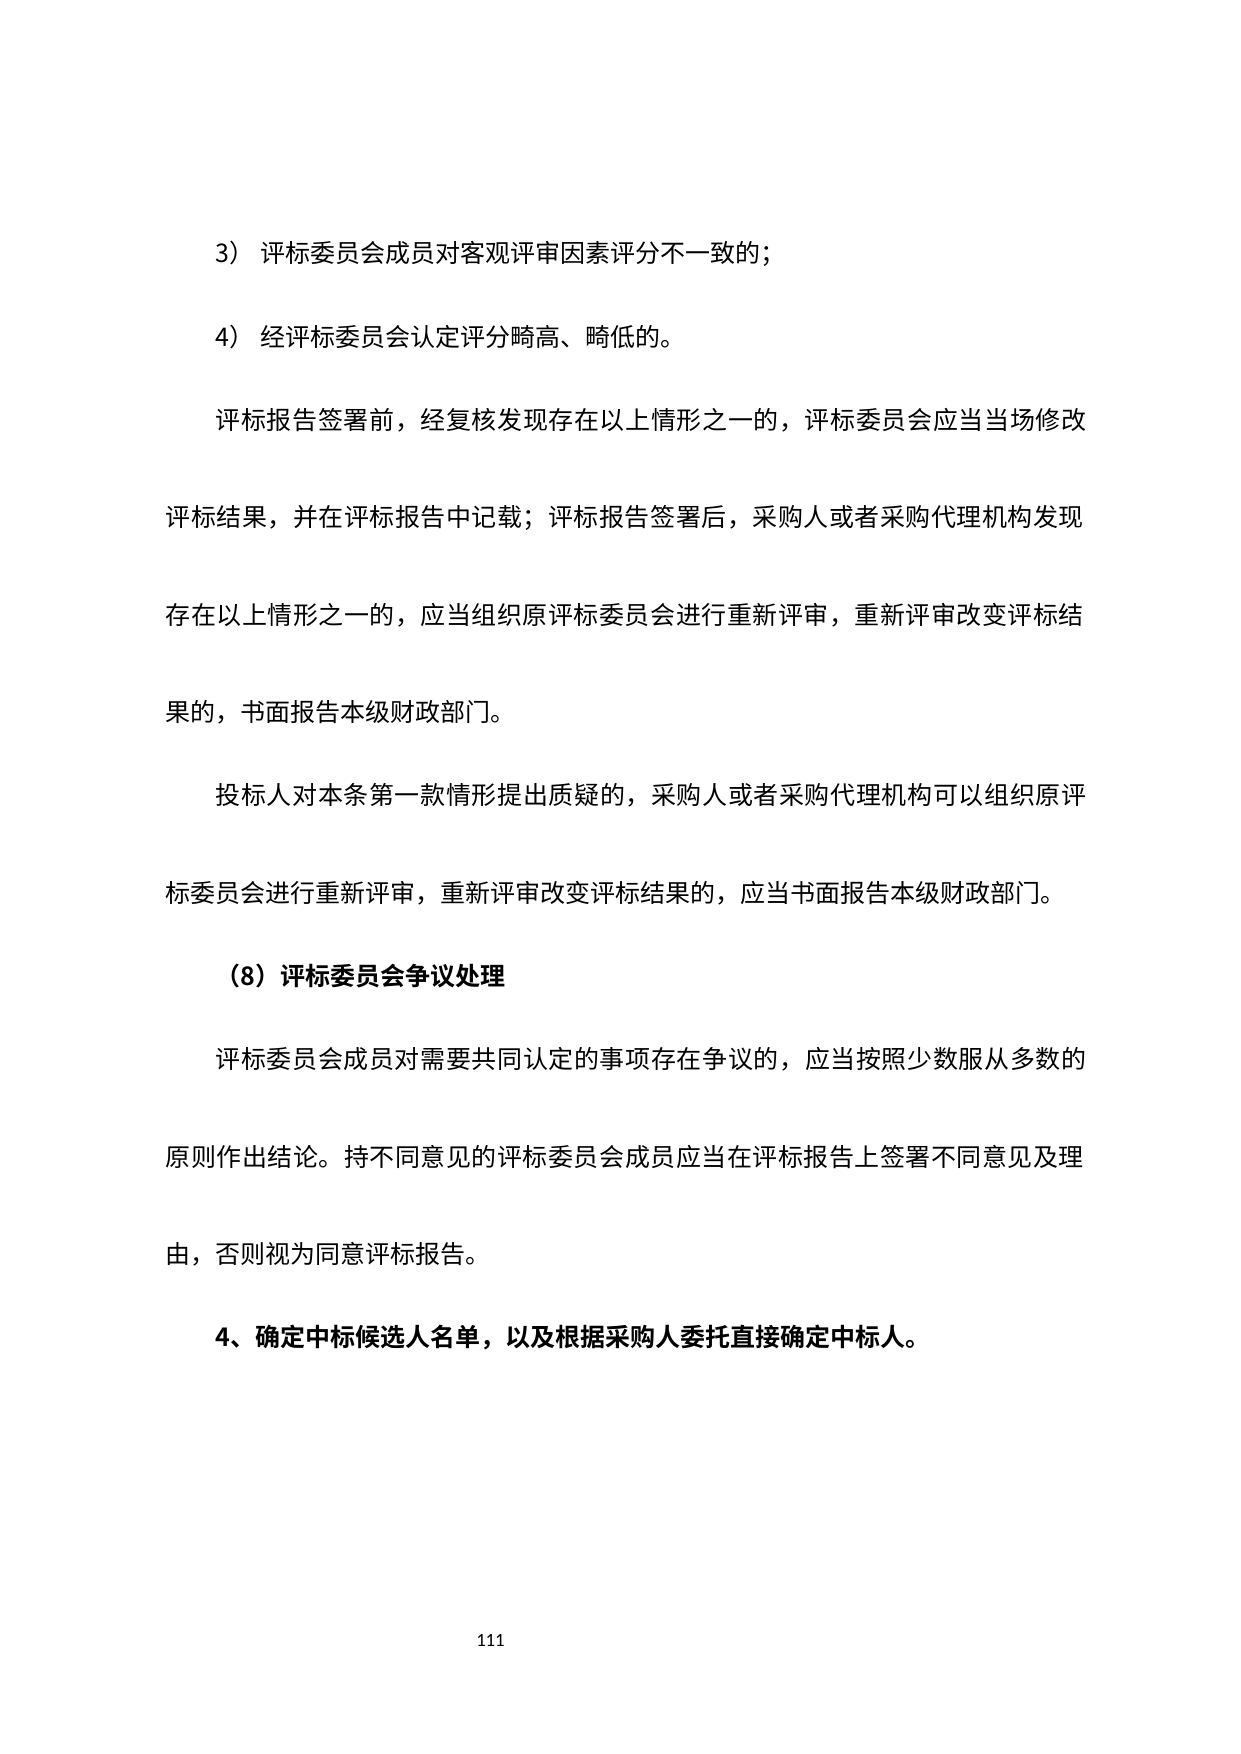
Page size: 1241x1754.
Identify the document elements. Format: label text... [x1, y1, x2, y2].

text 评标委员会成员对需要共同认定的事项存在争议的，应当按照少数服从多数的原则作出结论。持不同意见的评标委员会成员应当在评标报告上签署不同意见及理由，否则视为同意评标报告。 [165, 1025, 1087, 1285]
text 4） 经评标委员会认定评分畸高、畸低的。 [165, 303, 1087, 368]
text （8）评标委员会争议处理 [165, 942, 1087, 1007]
text 投标人对本条第一款情形提出质疑的，采购人或者采购代理机构可以组织原评标委员会进行重新评审，重新评审改变评标结果的，应当书面报告本级财政部门。 [165, 761, 1087, 924]
text 4、确定中标候选人名单，以及根据采购人委托直接确定中标人。 [165, 1303, 1087, 1368]
text 3） 评标委员会成员对客观评审因素评分不一致的； [165, 219, 1087, 284]
text 评标报告签署前，经复核发现存在以上情形之一的，评标委员会应当当场修改评标结果，并在评标报告中记载；评标报告签署后，采购人或者采购代理机构发现存在以上情形之一的，应当组织原评标委员会进行重新评审，重新评审改变评标结果的，书面报告本级财政部门。 [165, 386, 1087, 743]
